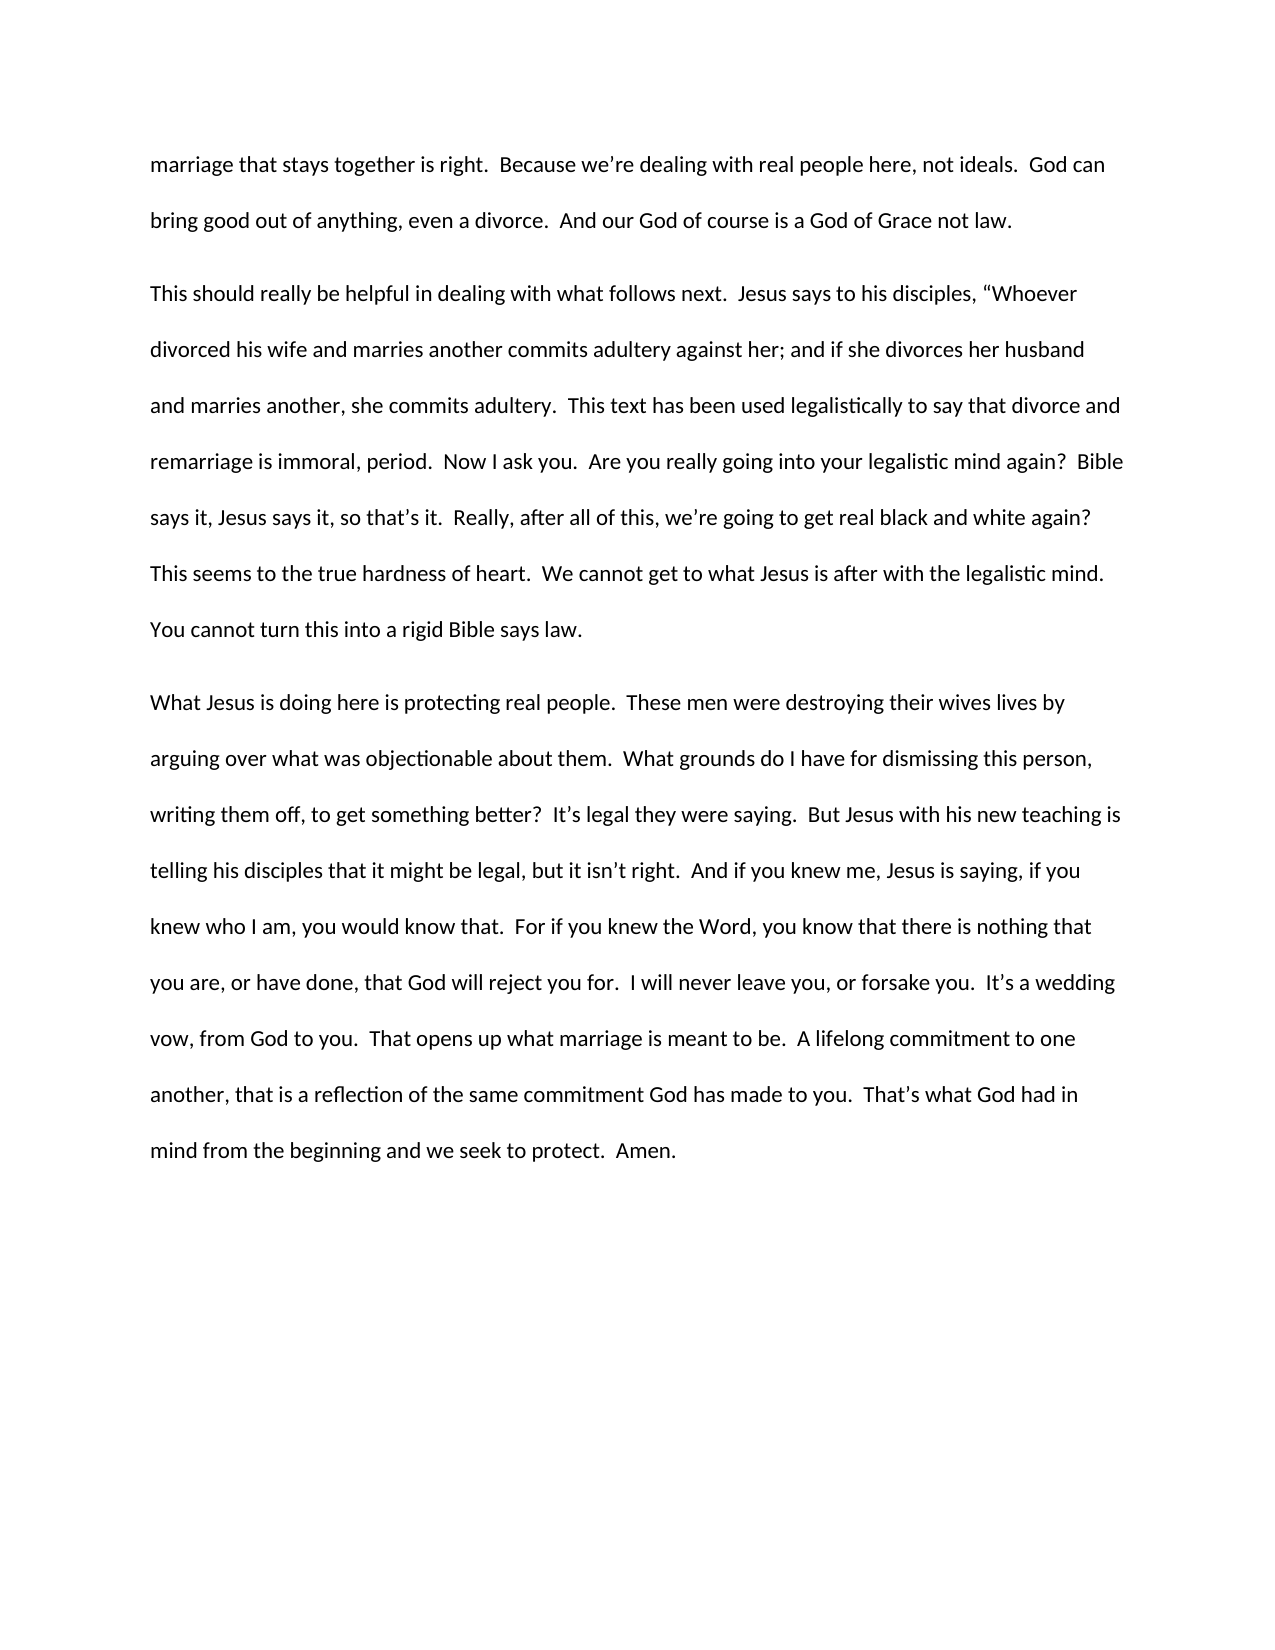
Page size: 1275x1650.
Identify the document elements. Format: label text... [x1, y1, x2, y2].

text This should really be helpful in dealing with what follows next. Jesus says to his disciples, “Whoever divorced his wife and marries another commits adultery against her; and if she divorces her husband and marries another, she commits adultery. This text has been used legalistically to say that divorce and remarriage is immoral, period. Now I ask you. Are you really going into your legalistic mind again? Bible says it, Jesus says it, so that’s it. Really, after all of this, we’re going to get real black and white again? This seems to the true hardness of heart. We cannot get to what Jesus is after with the legalistic mind. You cannot turn this into a rigid Bible says law. [150, 279, 1125, 643]
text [150, 150, 1125, 234]
text What Jesus is doing here is protecting real people. These men were destroying their wives lives by arguing over what was objectionable about them. What grounds do I have for dismissing this person, writing them off, to get something better? It’s legal they were saying. But Jesus with his new teaching is telling his disciples that it might be legal, but it isn’t right. And if you knew me, Jesus is saying, if you knew who I am, you would know that. For if you knew the Word, you know that there is nothing that you are, or have done, that God will reject you for. I will never leave you, or forsake you. It’s a wedding vow, from God to you. That opens up what marriage is meant to be. A lifelong commitment to one another, that is a reflection of the same commitment God has made to you. That’s what God had in mind from the beginning and we seek to protect. Amen. [150, 688, 1125, 1164]
